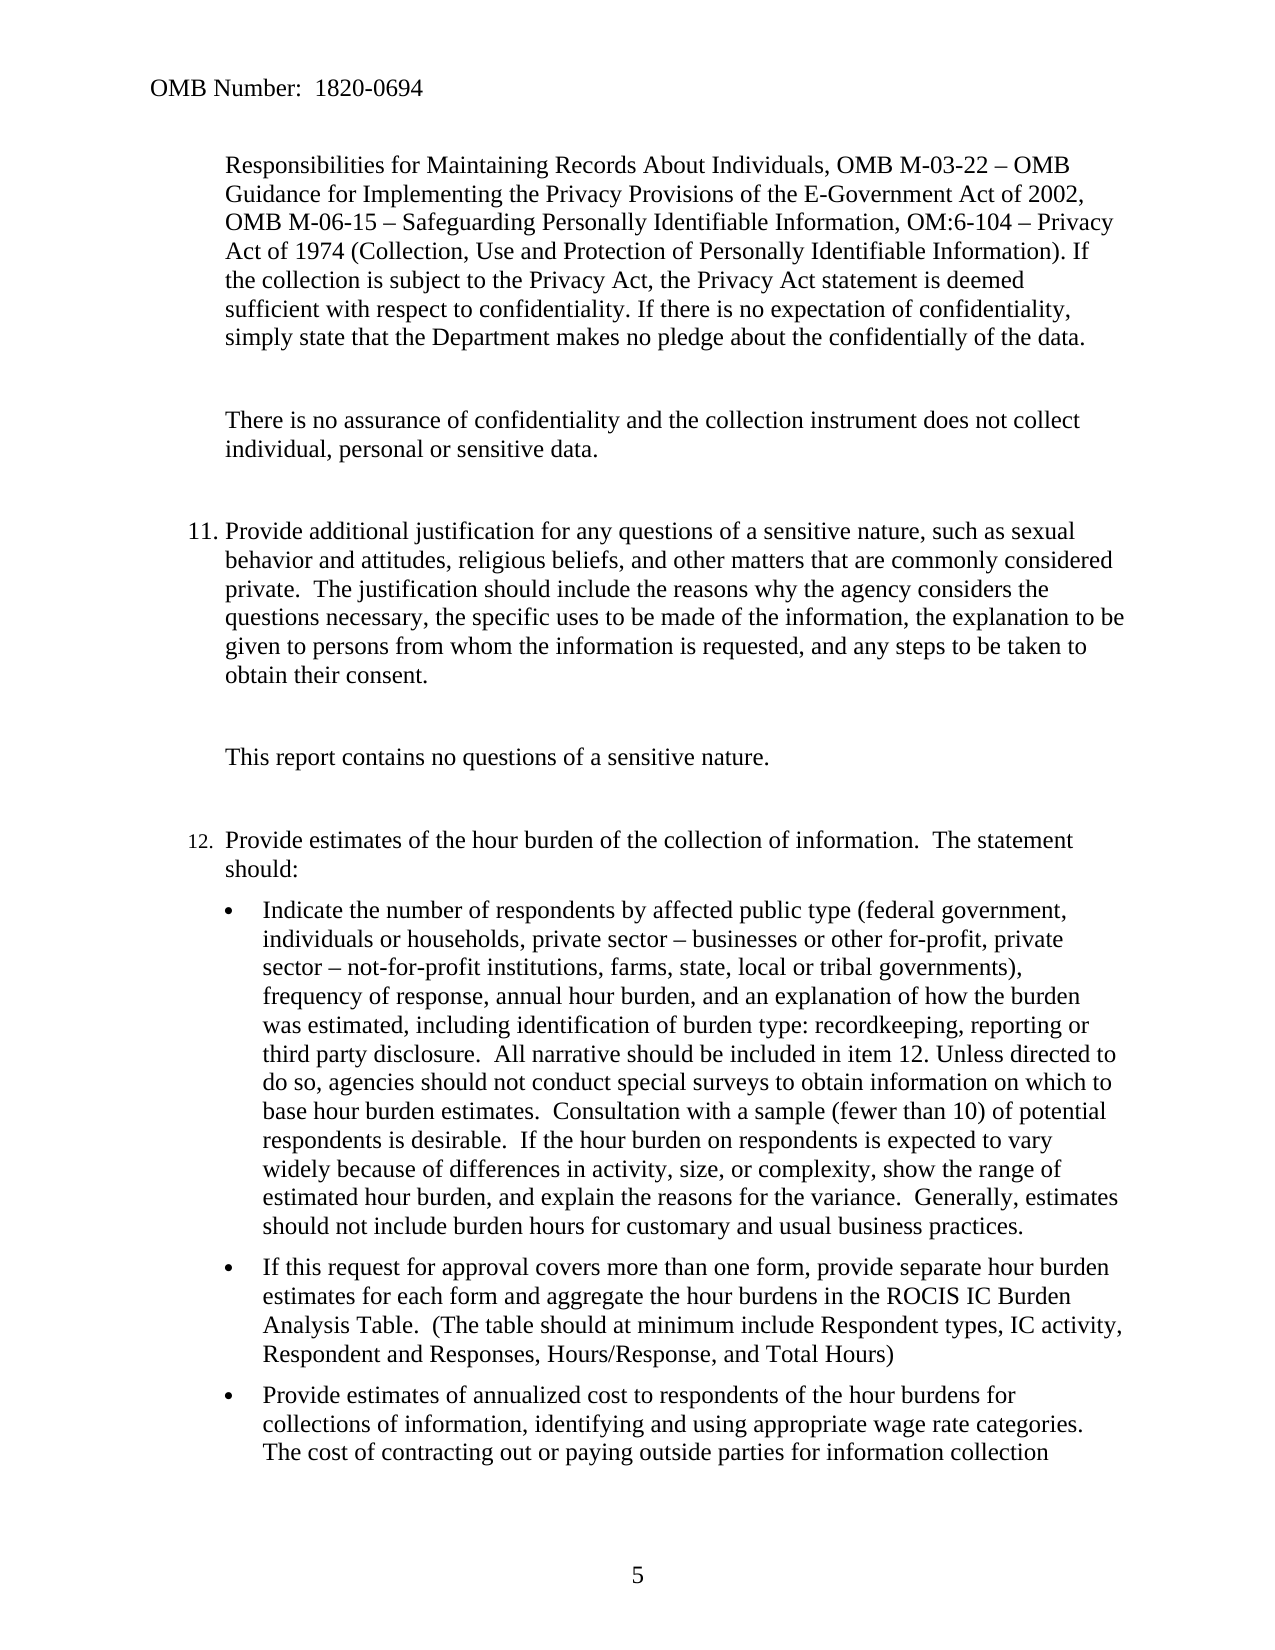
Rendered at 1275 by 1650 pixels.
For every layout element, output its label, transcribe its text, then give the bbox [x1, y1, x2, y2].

text This report contains no questions of a sensitive nature. [187, 742, 1125, 771]
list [187, 150, 1125, 351]
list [225, 1380, 1125, 1466]
list Provide estimates of the hour burden of the collection of information. The statement should: [187, 825, 1125, 882]
list If this request for approval covers more than one form, provide separate hour burden estimates for each form and aggregate the hour burdens in the ROCIS IC Burden Analysis Table. (The table should at minimum include Respondent types, IC activity, Respondent and Responses, Hours/Response, and Total Hours) [225, 1252, 1125, 1367]
list Indicate the number of respondents by affected public type (federal government, individuals or households, private sector – businesses or other for-profit, private sector – not-for-profit institutions, farms, state, local or tribal governments), frequency of response, annual hour burden, and an explanation of how the burden was estimated, including identification of burden type: recordkeeping, reporting or third party disclosure. All narrative should be included in item 12. Unless directed to do so, agencies should not conduct special surveys to obtain information on which to base hour burden estimates. Consultation with a sample (fewer than 10) of potential respondents is desirable. If the hour burden on respondents is expected to vary widely because of differences in activity, size, or complexity, show the range of estimated hour burden, and explain the reasons for the variance. Generally, estimates should not include burden hours for customary and usual business practices. [225, 895, 1125, 1240]
text There is no assurance of confidentiality and the collection instrument does not collect individual, personal or sensitive data. [225, 405, 1125, 462]
list Provide additional justification for any questions of a sensitive nature, such as sexual behavior and attitudes, religious beliefs, and other matters that are commonly considered private. The justification should include the reasons why the agency considers the questions necessary, the specific uses to be made of the information, the explanation to be given to persons from whom the information is requested, and any steps to be taken to obtain their consent. [187, 516, 1125, 689]
